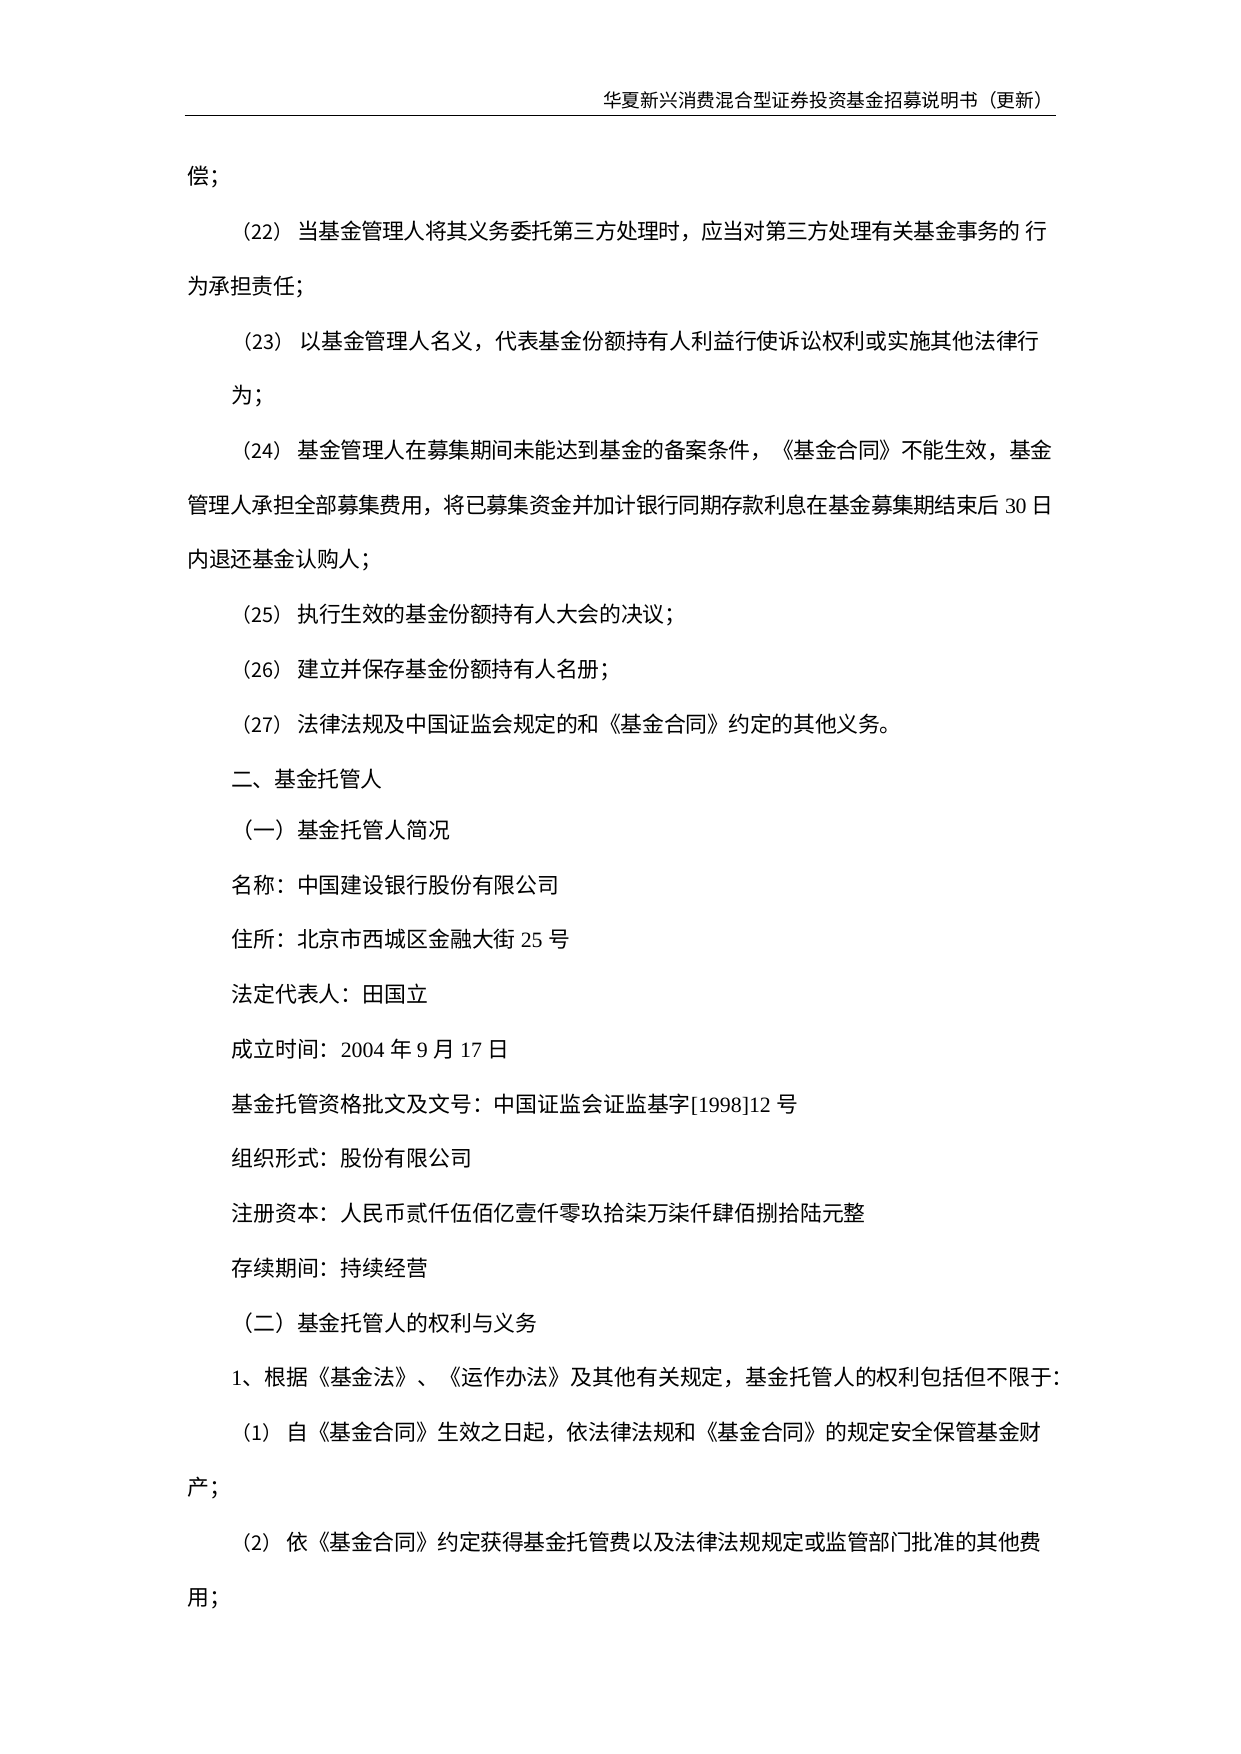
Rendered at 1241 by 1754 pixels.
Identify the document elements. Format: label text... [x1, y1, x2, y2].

text 成立时间：2004 年 9 月 17 日 [231, 1032, 1115, 1063]
list 自《基金合同》生效之日起，依法律法规和《基金合同》的规定安全保管基金财产； [187, 1415, 1053, 1502]
list 依《基金合同》约定获得基金托管费以及法律法规规定或监管部门批准的其他费用； [187, 1525, 1053, 1611]
list 执行生效的基金份额持有人大会的决议； [231, 597, 1115, 629]
text 名称：中国建设银行股份有限公司住所：北京市西城区金融大街 25 号法定代表人：田国立 [231, 868, 575, 1009]
list 基金管理人在募集期间未能达到基金的备案条件，《基金合同》不能生效，基金管理人承担全部募集费用，将已募集资金并加计银行同期存款利息在基金募集期结束后 30 日内退还基金认购人； [187, 433, 1053, 574]
list 当基金管理人将其义务委托第三方处理时，应当对第三方处理有关基金事务的 行为承担责任； [187, 214, 1054, 301]
text （二）基金托管人的权利与义务 [231, 1306, 1115, 1337]
list 建立并保存基金份额持有人名册； [231, 652, 1115, 684]
text （一）基金托管人简况 [231, 816, 1115, 844]
text 偿； [187, 159, 1115, 191]
text 1、根据《基金法》、《运作办法》及其他有关规定，基金托管人的权利包括但不限于： [231, 1360, 1115, 1392]
list 以基金管理人名义，代表基金份额持有人利益行使诉讼权利或实施其他法律行为； [231, 324, 1053, 410]
text 基金托管资格批文及文号：中国证监会证监基字[1998]12 号组织形式：股份有限公司 [231, 1087, 799, 1173]
text 注册资本：人民币贰仟伍佰亿壹仟零玖拾柒万柒仟肆佰捌拾陆元整存续期间：持续经营 [231, 1196, 867, 1282]
list 法律法规及中国证监会规定的和《基金合同》约定的其他义务。二、基金托管人 [231, 707, 910, 793]
